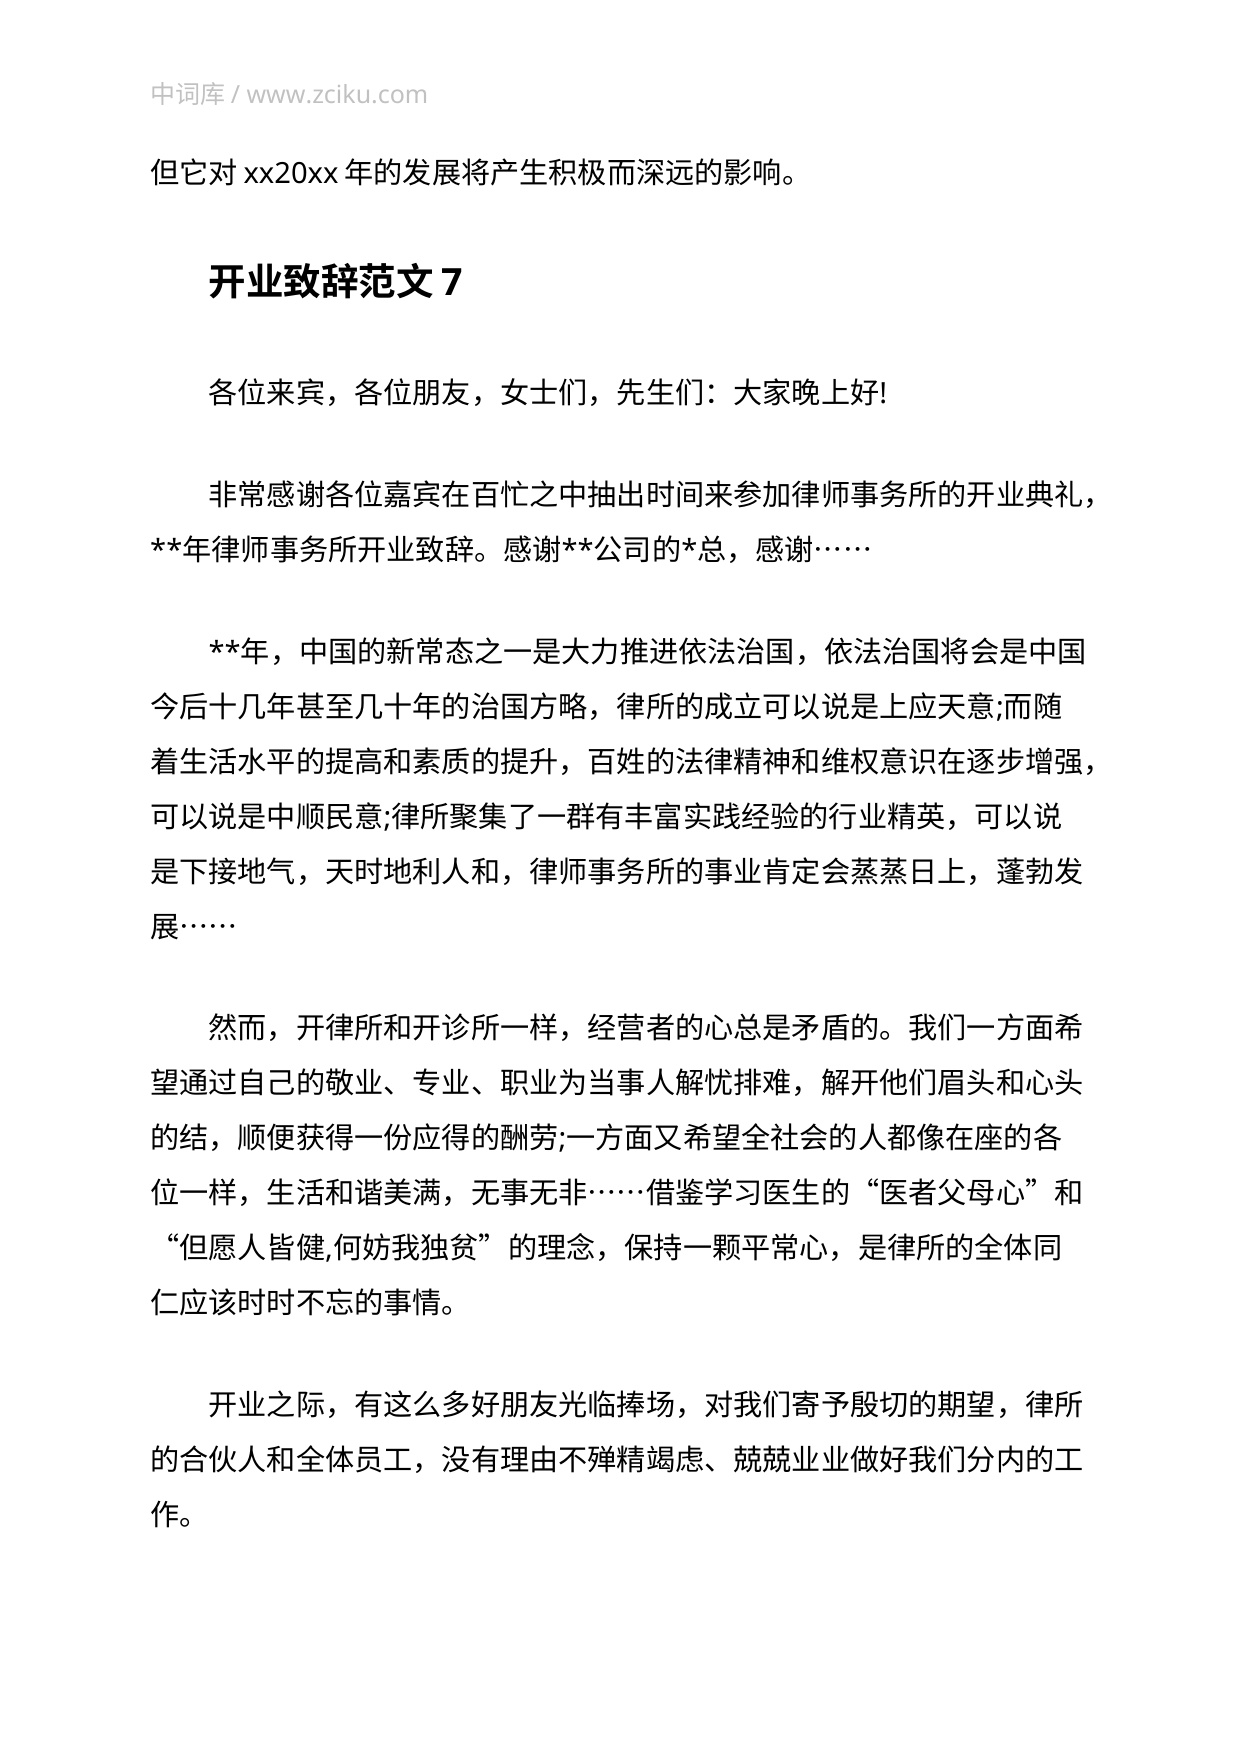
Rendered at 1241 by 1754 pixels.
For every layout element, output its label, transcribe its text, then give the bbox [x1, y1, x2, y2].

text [150, 150, 1090, 192]
text **年，中国的新常态之一是大力推进依法治国，依法治国将会是中国今后十几年甚至几十年的治国方略，律所的成立可以说是上应天意;而随着生活水平的提高和素质的提升，百姓的法律精神和维权意识在逐步增强，可以说是中顺民意;律所聚集了一群有丰富实践经验的行业精英，可以说是下接地气，天时地利人和，律师事务所的事业肯定会蒸蒸日上，蓬勃发展…… [150, 628, 1090, 946]
text 然而，开律所和开诊所一样，经营者的心总是矛盾的。我们一方面希望通过自己的敬业、专业、职业为当事人解忧排难，解开他们眉头和心头的结，顺便获得一份应得的酬劳;一方面又希望全社会的人都像在座的各位一样，生活和谐美满，无事无非……借鉴学习医生的“医者父母心”和“但愿人皆健,何妨我独贫”的理念，保持一颗平常心，是律所的全体同仁应该时时不忘的事情。 [150, 1005, 1090, 1322]
text 各位来宾，各位朋友，女士们，先生们：大家晚上好! [150, 369, 1090, 412]
text 非常感谢各位嘉宾在百忙之中抽出时间来参加律师事务所的开业典礼，**年律师事务所开业致辞。感谢**公司的*总，感谢…… [150, 472, 1090, 569]
text 开业之际，有这么多好朋友光临捧场，对我们寄予殷切的期望，律所的合伙人和全体员工，没有理由不殚精竭虑、兢兢业业做好我们分内的工作。 [150, 1381, 1090, 1533]
text 开业致辞范文7 [150, 252, 1090, 306]
